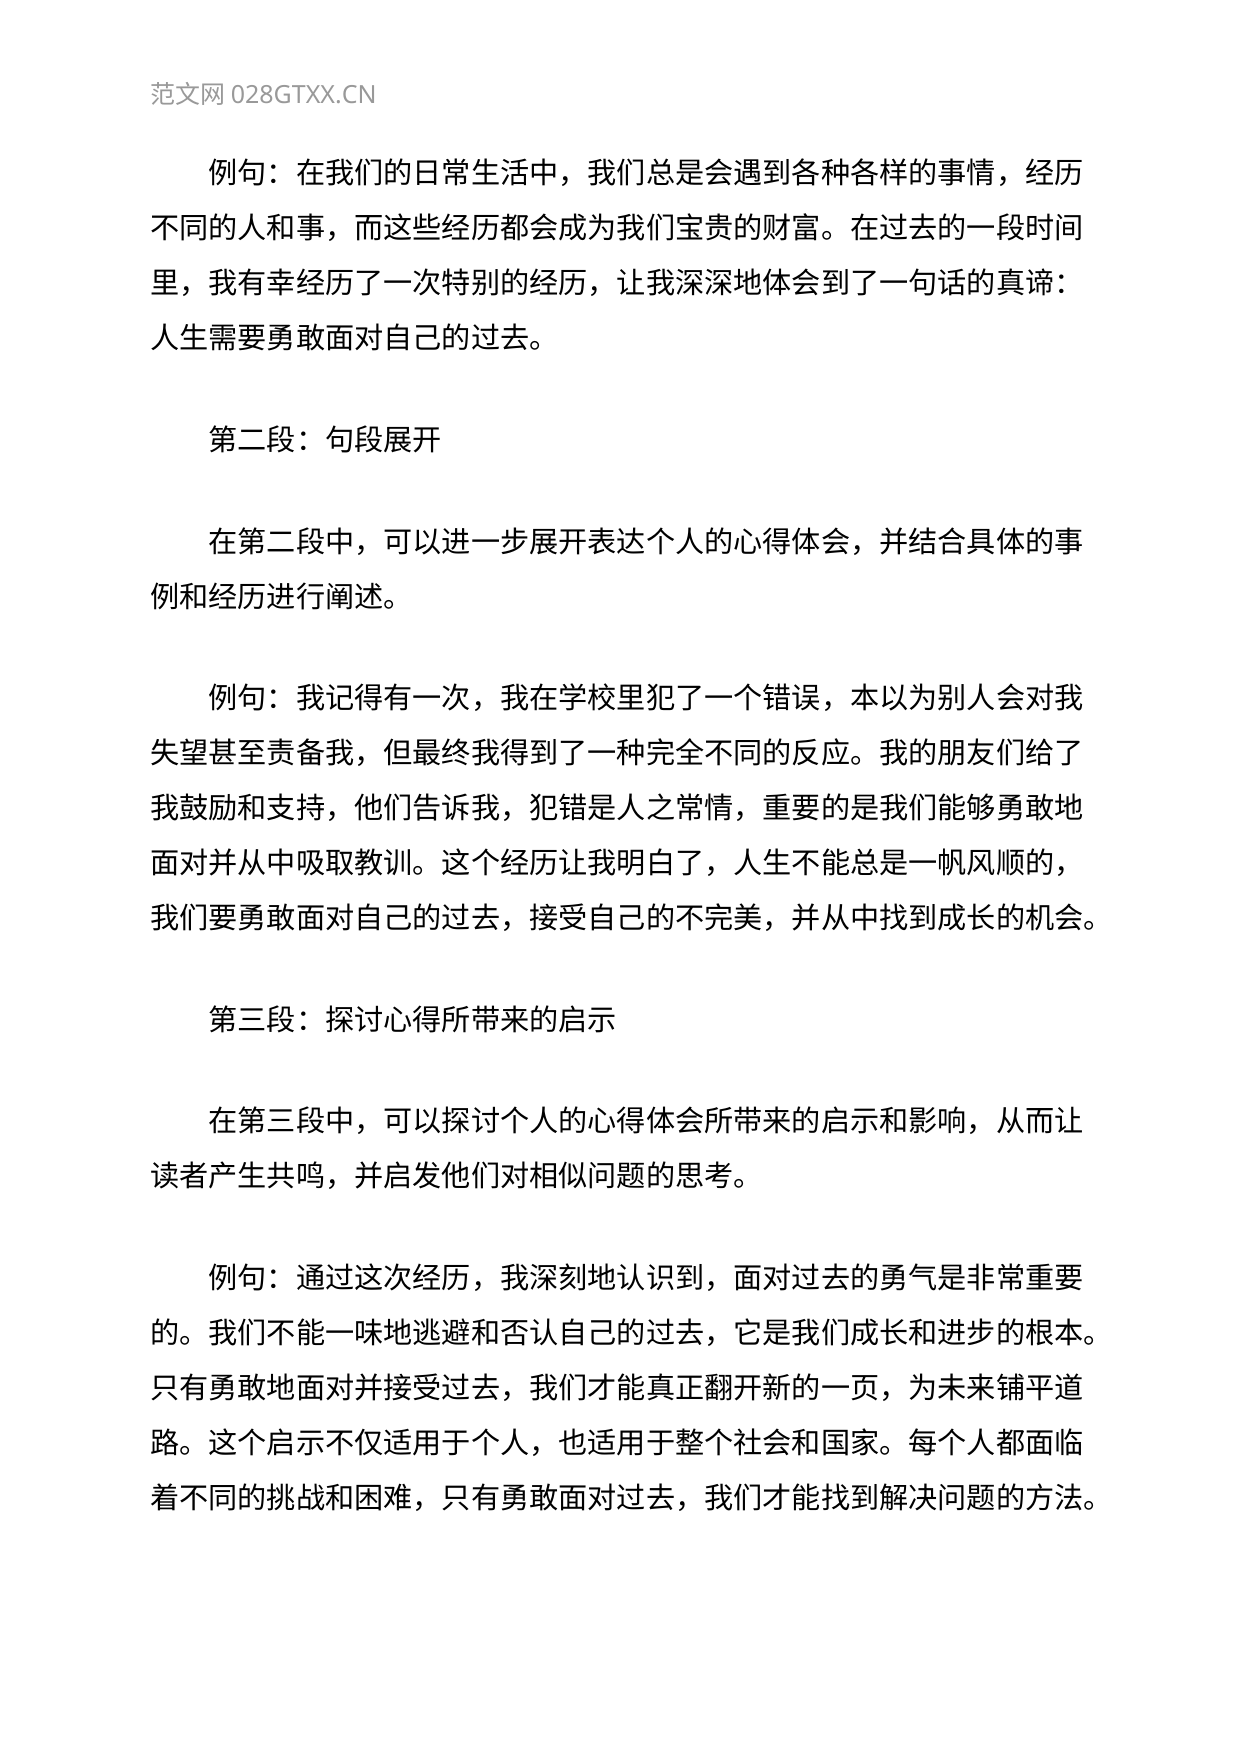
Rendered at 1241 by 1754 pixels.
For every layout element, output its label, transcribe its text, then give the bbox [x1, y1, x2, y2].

text 例句：我记得有一次，我在学校里犯了一个错误，本以为别人会对我失望甚至责备我，但最终我得到了一种完全不同的反应。我的朋友们给了我鼓励和支持，他们告诉我，犯错是人之常情，重要的是我们能够勇敢地面对并从中吸取教训。这个经历让我明白了，人生不能总是一帆风顺的，我们要勇敢面对自己的过去，接受自己的不完美，并从中找到成长的机会。 [150, 675, 1090, 937]
text 第二段：句段展开 [150, 416, 1090, 459]
text 例句：在我们的日常生活中，我们总是会遇到各种各样的事情，经历不同的人和事，而这些经历都会成为我们宝贵的财富。在过去的一段时间里，我有幸经历了一次特别的经历，让我深深地体会到了一句话的真谛：人生需要勇敢面对自己的过去。 [150, 150, 1090, 357]
text 第三段：探讨心得所带来的启示 [150, 996, 1090, 1038]
text 在第二段中，可以进一步展开表达个人的心得体会，并结合具体的事例和经历进行阐述。 [150, 518, 1090, 615]
text 例句：通过这次经历，我深刻地认识到，面对过去的勇气是非常重要的。我们不能一味地逃避和否认自己的过去，它是我们成长和进步的根本。只有勇敢地面对并接受过去，我们才能真正翻开新的一页，为未来铺平道路。这个启示不仅适用于个人，也适用于整个社会和国家。每个人都面临着不同的挑战和困难，只有勇敢面对过去，我们才能找到解决问题的方法。 [150, 1255, 1090, 1517]
text 在第三段中，可以探讨个人的心得体会所带来的启示和影响，从而让读者产生共鸣，并启发他们对相似问题的思考。 [150, 1098, 1090, 1195]
